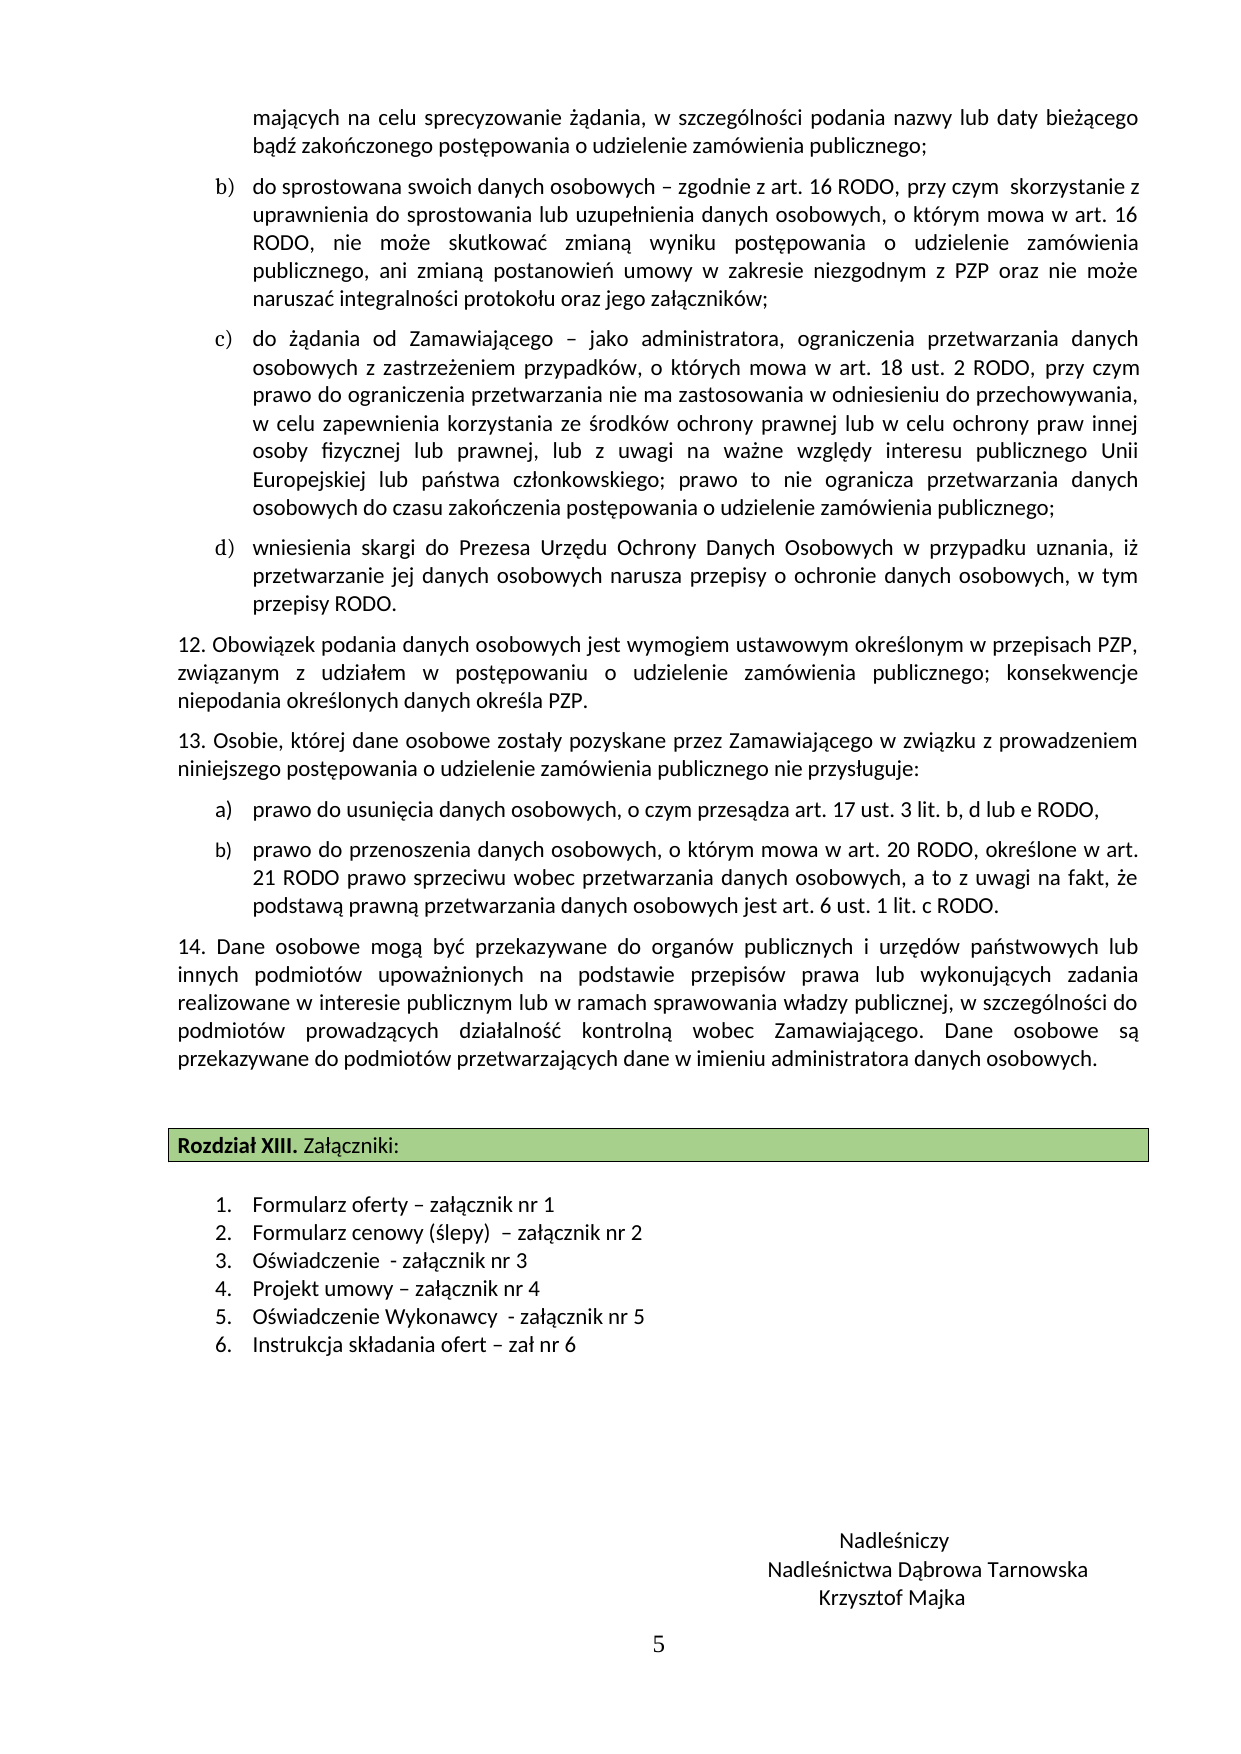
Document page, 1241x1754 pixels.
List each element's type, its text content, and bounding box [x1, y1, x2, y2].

list Instrukcja składania ofert – zał nr 6 [215, 1331, 1140, 1358]
list Projekt umowy – załącznik nr 4 [215, 1274, 1140, 1302]
text Krzysztof Majka [767, 1583, 1140, 1611]
list Formularz oferty – załącznik nr 1 [215, 1190, 1140, 1218]
text Nadleśniczy [767, 1527, 1140, 1555]
text 14. Dane osobowe mogą być przekazywane do organów publicznych i urzędów państwowych lub innych podmiotów upoważnionych na podstawie przepisów prawa lub wykonujących zadania realizowane w interesie publicznym lub w ramach sprawowania władzy publicznej, w szczególności do podmiotów prowadzących działalność kontrolną wobec Zamawiającego. Dane osobowe są przekazywane do podmiotów przetwarzających dane w imieniu administratora danych osobowych. [177, 932, 1140, 1072]
text 13. Osobie, której dane osobowe zostały pozyskane przez Zamawiającego w związku z prowadzeniem niniejszego postępowania o udzielenie zamówienia publicznego nie przysługuje: [177, 726, 1140, 782]
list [215, 103, 1140, 159]
list Formularz cenowy (ślepy) – załącznik nr 2 [215, 1218, 1140, 1246]
list prawo do przenoszenia danych osobowych, o którym mowa w art. 20 RODO, określone w art. 21 RODO prawo sprzeciwu wobec przetwarzania danych osobowych, a to z uwagi na fakt, że podstawą prawną przetwarzania danych osobowych jest art. 6 ust. 1 lit. c RODO. [215, 835, 1140, 919]
text Nadleśnictwa Dąbrowa Tarnowska [767, 1555, 1140, 1583]
list Oświadczenie Wykonawcy - załącznik nr 5 [215, 1302, 1140, 1331]
text 12. Obowiązek podania danych osobowych jest wymogiem ustawowym określonym w przepisach PZP, związanym z udziałem w postępowaniu o udzielenie zamówienia publicznego; konsekwencje niepodania określonych danych określa PZP. [177, 630, 1140, 714]
list do sprostowana swoich danych osobowych – zgodnie z art. 16 RODO, przy czym skorzystanie z uprawnienia do sprostowania lub uzupełnienia danych osobowych, o którym mowa w art. 16 RODO, nie może skutkować zmianą wyniku postępowania o udzielenie zamówienia publicznego, ani zmianą postanowień umowy w zakresie niezgodnym z PZP oraz nie może naruszać integralności protokołu oraz jego załączników; [215, 172, 1140, 312]
list do żądania od Zamawiającego – jako administratora, ograniczenia przetwarzania danych osobowych z zastrzeżeniem przypadków, o których mowa w art. 18 ust. 2 RODO, przy czym prawo do ograniczenia przetwarzania nie ma zastosowania w odniesieniu do przechowywania, w celu zapewnienia korzystania ze środków ochrony prawnej lub w celu ochrony praw innej osoby fizycznej lub prawnej, lub z uwagi na ważne względy interesu publicznego Unii Europejskiej lub państwa członkowskiego; prawo to nie ogranicza przetwarzania danych osobowych do czasu zakończenia postępowania o udzielenie zamówienia publicznego; [215, 324, 1140, 521]
text Rozdział XIII. Załączniki: [169, 1129, 1148, 1161]
list prawo do usunięcia danych osobowych, o czym przesądza art. 17 ust. 3 lit. b, d lub e RODO, [215, 795, 1140, 823]
list Oświadczenie - załącznik nr 3 [215, 1246, 1140, 1274]
list wniesienia skargi do Prezesa Urzędu Ochrony Danych Osobowych w przypadku uznania, iż przetwarzanie jej danych osobowych narusza przepisy o ochronie danych osobowych, w tym przepisy RODO. [215, 533, 1140, 617]
